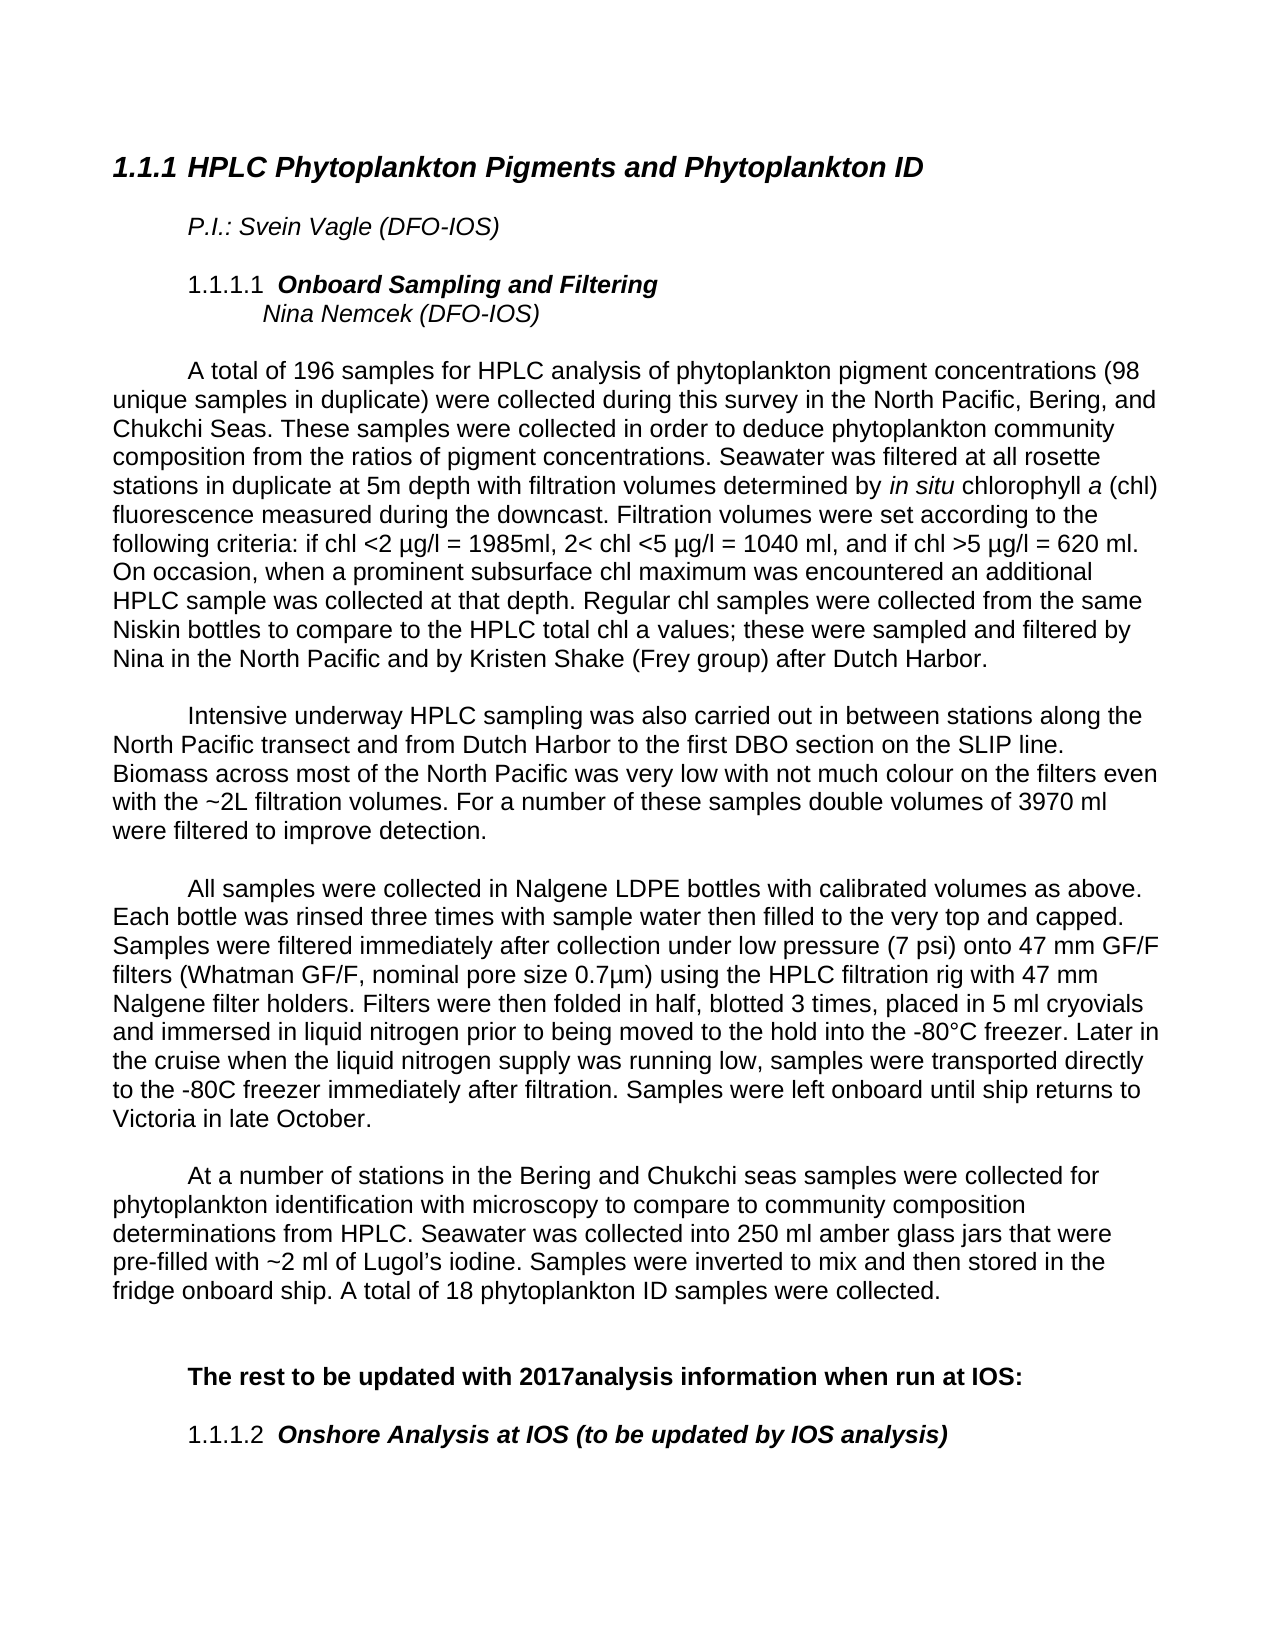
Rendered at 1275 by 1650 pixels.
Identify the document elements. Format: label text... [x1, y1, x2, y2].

subtitle Onboard Sampling and Filtering [187, 270, 1162, 298]
text The rest to be updated with 2017analysis information when run at IOS: [112, 1362, 1162, 1391]
text At a number of stations in the Bering and Chukchi seas samples were collected for phytoplankton identification with microscopy to compare to community composition determinations from HPLC. Seawater was collected into 250 ml amber glass jars that were pre-filled with ~2 ml of Lugol’s iodine. Samples were inverted to mix and then stored in the fridge onboard ship. A total of 18 phytoplankton ID samples were collected. [112, 1161, 1162, 1305]
text P.I.: Svein Vagle (DFO-IOS) [187, 212, 1162, 241]
text All samples were collected in Nalgene LDPE bottles with calibrated volumes as above. Each bottle was rinsed three times with sample water then filled to the very top and capped. Samples were filtered immediately after collection under low pressure (7 psi) onto 47 mm GF/F filters (Whatman GF/F, nominal pore size 0.7µm) using the HPLC filtration rig with 47 mm Nalgene filter holders. Filters were then folded in half, blotted 3 times, placed in 5 ml cryovials and immersed in liquid nitrogen prior to being moved to the hold into the -80°C freezer. Later in the cruise when the liquid nitrogen supply was running low, samples were transported directly to the -80C freezer immediately after filtration. Samples were left onboard until ship returns to Victoria in late October. [112, 873, 1162, 1132]
text A total of 196 samples for HPLC analysis of phytoplankton pigment concentrations (98 unique samples in duplicate) were collected during this survey in the North Pacific, Bering, and Chukchi Seas. These samples were collected in order to deduce phytoplankton community composition from the ratios of pigment concentrations. Seawater was filtered at all rosette stations in duplicate at 5m depth with filtration volumes determined by in situ chlorophyll a (chl) fluorescence measured during the downcast. Filtration volumes were set according to the following criteria: if chl <2 µg/l = 1985ml, 2< chl <5 µg/l = 1040 ml, and if chl >5 µg/l = 620 ml. On occasion, when a prominent subsurface chl maximum was encountered an additional HPLC sample was collected at that depth. Regular chl samples were collected from the same Niskin bottles to compare to the HPLC total chl a values; these were sampled and filtered by Nina in the North Pacific and by Kristen Shake (Frey group) after Dutch Harbor. [112, 356, 1162, 672]
text Nina Nemcek (DFO-IOS) [262, 298, 1162, 327]
text Intensive underway HPLC sampling was also carried out in between stations along the North Pacific transect and from Dutch Harbor to the first DBO section on the SLIP line. Biomass across most of the North Pacific was very low with not much colour on the filters even with the ~2L filtration volumes. For a number of these samples double volumes of 3970 ml were filtered to improve detection. [112, 701, 1162, 845]
subtitle Onshore Analysis at IOS (to be updated by IOS analysis) [187, 1420, 1162, 1448]
subtitle HPLC Phytoplankton Pigments and Phytoplankton ID [112, 150, 1162, 183]
